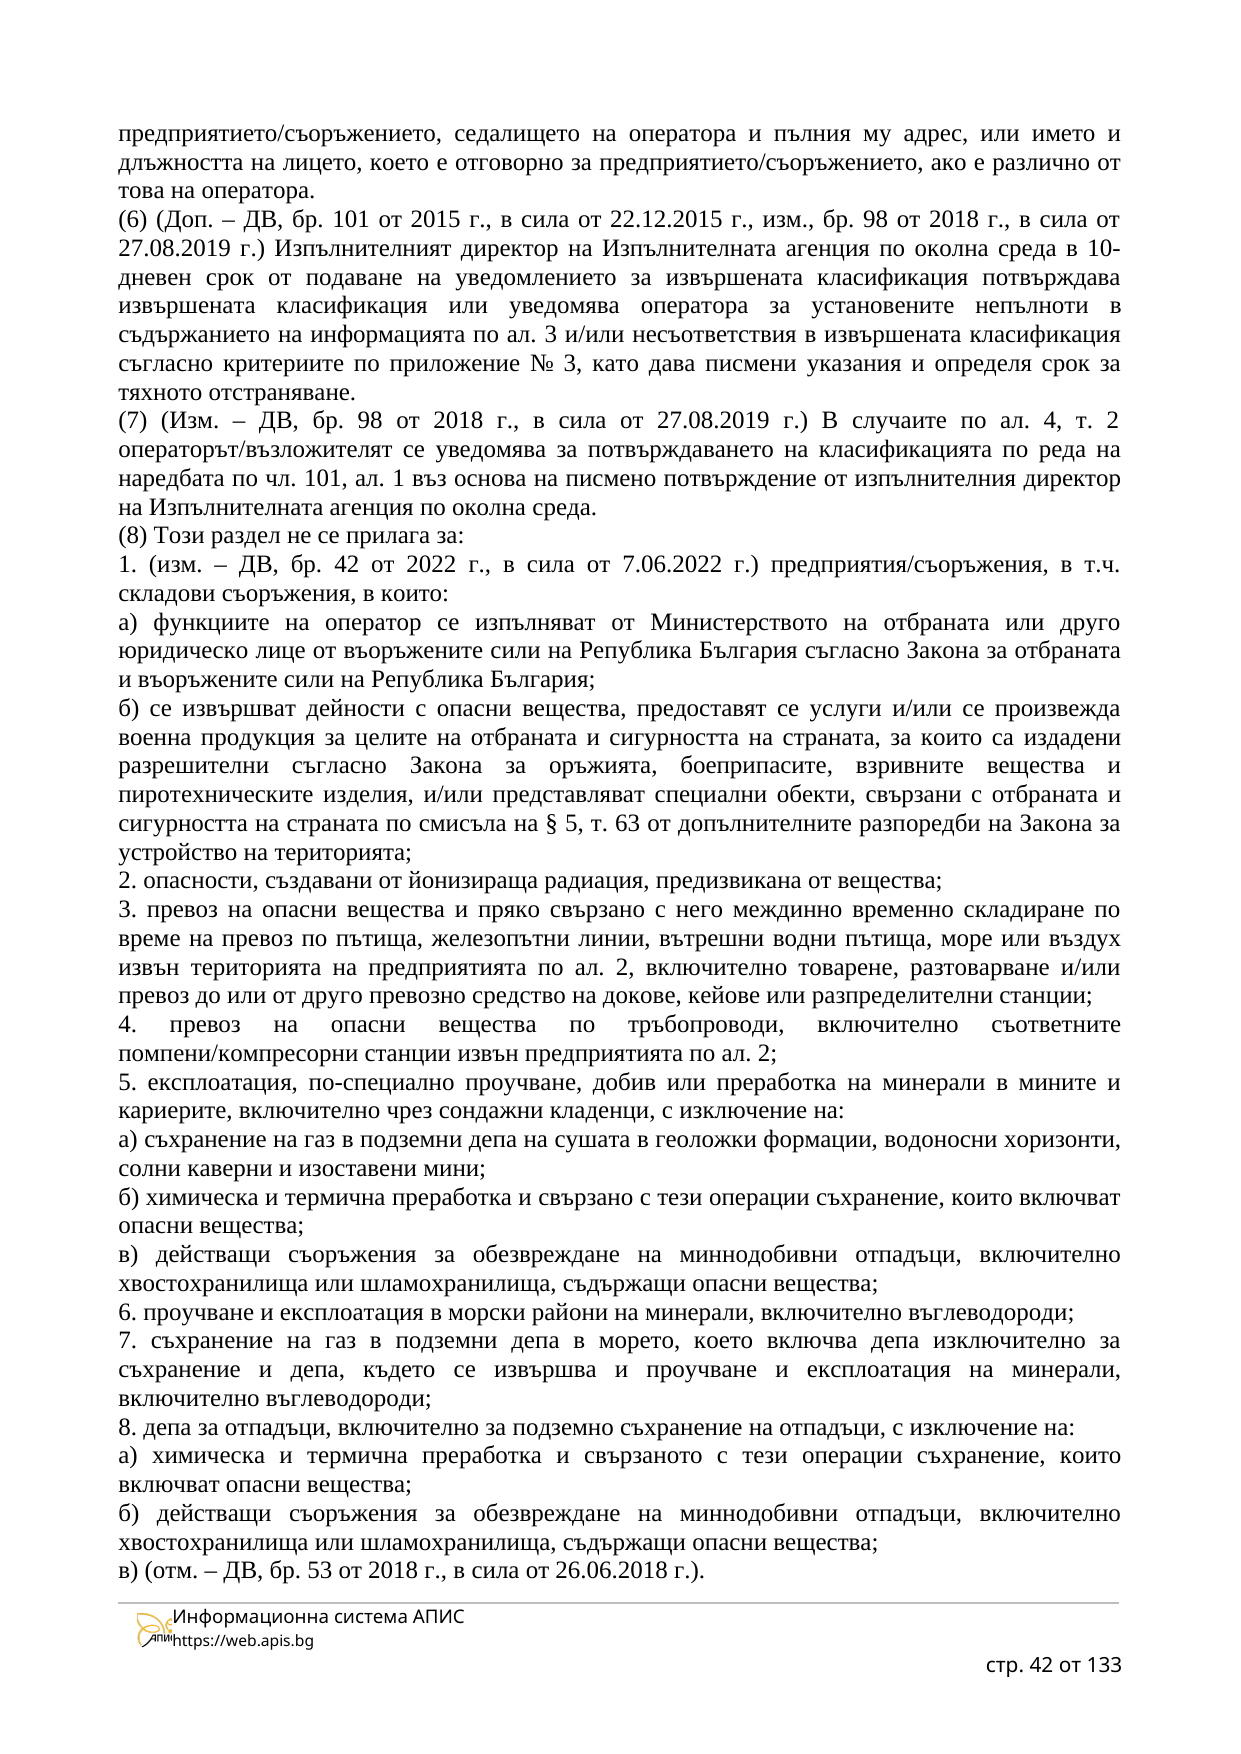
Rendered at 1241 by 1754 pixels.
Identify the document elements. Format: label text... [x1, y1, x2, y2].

text а) функциите на оператор се изпълняват от Министерството на отбраната или друго юридическо лице от въоръжените сили на Република България съгласно Закона за отбраната и въоръжените сили на Република България; [118, 607, 1122, 693]
text б) химическа и термична преработка и свързано с тези операции съхранение, които включват опасни вещества; [118, 1182, 1122, 1239]
text 2. опасности, създавани от йонизираща радиация, предизвикана от вещества; [118, 866, 1122, 894]
text 4. превоз на опасни вещества по тръбопроводи, включително съответните помпени/компресорни станции извън предприятията по ал. 2; [118, 1009, 1122, 1067]
text 1. (изм. – ДВ, бр. 42 от 2022 г., в сила от 7.06.2022 г.) предприятия/съоръжения, в т.ч. складови съоръжения, в които: [118, 549, 1122, 607]
text в) действащи съоръжения за обезвреждане на миннодобивни отпадъци, включително хвостохранилища или шламохранилища, съдържащи опасни вещества; [118, 1239, 1122, 1297]
text 6. проучване и експлоатация в морски райони на минерали, включително въглеводороди; [118, 1297, 1122, 1326]
text 7. съхранение на газ в подземни депа в морето, което включва депа изключително за съхранение и депа, където се извършва и проучване и експлоатация на минерали, включително въглеводороди; [118, 1326, 1122, 1412]
text 5. експлоатация, по-специално проучване, добив или преработка на минерали в мините и кариерите, включително чрез сондажни кладенци, с изключение на: [118, 1067, 1122, 1124]
text 3. превоз на опасни вещества и пряко свързано с него междинно временно складиране по време на превоз по пътища, железопътни линии, вътрешни водни пътища, море или въздух извън територията на предприятията по ал. 2, включително товарене, разтоварване и/или превоз до или от друго превозно средство на докове, кейове или разпределителни станции; [118, 894, 1122, 1009]
text а) съхранение на газ в подземни депа на сушата в геоложки формации, водоносни хоризонти, солни каверни и изоставени мини; [118, 1124, 1122, 1182]
text в) (отм. – ДВ, бр. 53 от 2018 г., в сила от 26.06.2018 г.). [118, 1556, 1122, 1584]
text (6) (Доп. – ДВ, бр. 101 от 2015 г., в сила от 22.12.2015 г., изм., бр. 98 от 2018 г., в сила от 27.08.2019 г.) Изпълнителният директор на Изпълнителната агенция по околна среда в 10-дневен срок от подаване на уведомлението за извършената класификация потвърждава извършената класификация или уведомява оператора за установените непълноти в съдържанието на информацията по ал. 3 и/или несъответствия в извършената класификация съгласно критериите по приложение № 3, като дава писмени указания и определя срок за тяхното отстраняване. [118, 204, 1122, 406]
text а) химическа и термична преработка и свързаното с тези операции съхранение, които включват опасни вещества; [118, 1441, 1122, 1498]
text (7) (Изм. – ДВ, бр. 98 от 2018 г., в сила от 27.08.2019 г.) В случаите по ал. 4, т. 2 операторът/възложителят се уведомява за потвърждаването на класификацията по реда на наредбата по чл. 101, ал. 1 въз основа на писмено потвърждение от изпълнителния директор на Изпълнителната агенция по околна среда. [118, 406, 1122, 521]
picture [137, 1613, 172, 1648]
text 8. депа за отпадъци, включително за подземно съхранение на отпадъци, с изключение на: [118, 1412, 1122, 1441]
text (8) Този раздел не се прилага за: [118, 521, 1122, 549]
text б) се извършват дейности с опасни вещества, предоставят се услуги и/или се произвежда военна продукция за целите на отбраната и сигурността на страната, за които са издадени разрешителни съгласно Закона за оръжията, боеприпасите, взривните вещества и пиротехническите изделия, и/или представляват специални обекти, свързани с отбраната и сигурността на страната по смисъла на § 5, т. 63 от допълнителните разпоредби на Закона за устройство на територията; [118, 693, 1122, 866]
text б) действащи съоръжения за обезвреждане на миннодобивни отпадъци, включително хвостохранилища или шламохранилища, съдържащи опасни вещества; [118, 1498, 1122, 1556]
